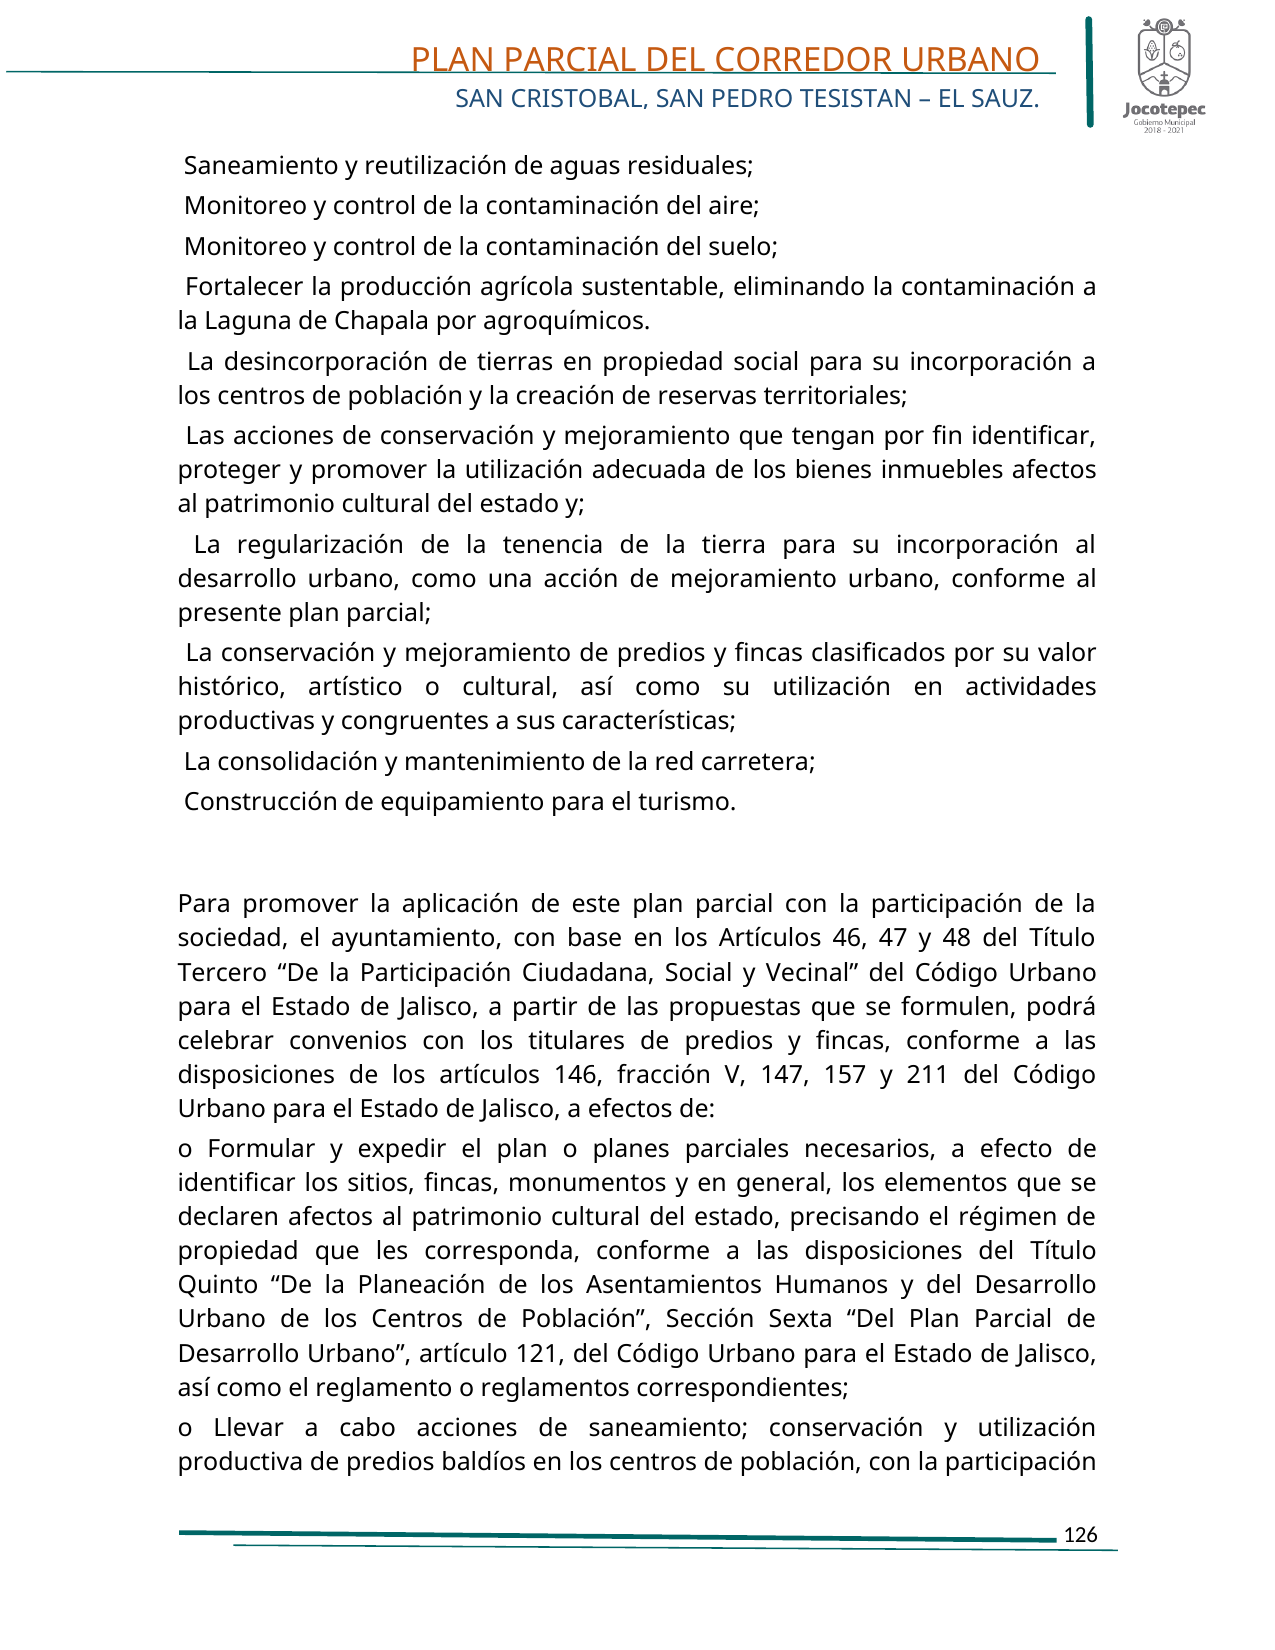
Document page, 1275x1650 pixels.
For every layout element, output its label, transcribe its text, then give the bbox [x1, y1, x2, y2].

text Monitoreo y control de la contaminación del suelo; [177, 228, 1098, 262]
text Construcción de equipamiento para el turismo. [177, 784, 1098, 818]
picture [1101, 13, 1227, 139]
text La desincorporación de tierras en propiedad social para su incorporación a los centros de población y la creación de reservas territoriales; [177, 343, 1098, 411]
text La regularización de la tenencia de la tierra para su incorporación al desarrollo urbano, como una acción de mejoramiento urbano, conforme al presente plan parcial; [177, 526, 1098, 628]
text Fortalecer la producción agrícola sustentable, eliminando la contaminación a la Laguna de Chapala por agroquímicos. [177, 269, 1098, 337]
text o Formular y expedir el plan o planes parciales necesarios, a efecto de identificar los sitios, fincas, monumentos y en general, los elementos que se declaren afectos al patrimonio cultural del estado, precisando el régimen de propiedad que les corresponda, conforme a las disposiciones del Título Quinto “De la Planeación de los Asentamientos Humanos y del Desarrollo Urbano de los Centros de Población”, Sección Sexta “Del Plan Parcial de Desarrollo Urbano”, artículo 121, del Código Urbano para el Estado de Jalisco, así como el reglamento o reglamentos correspondientes; [177, 1131, 1098, 1403]
text Saneamiento y reutilización de aguas residuales; [177, 148, 1098, 182]
text Las acciones de conservación y mejoramiento que tengan por fin identificar, proteger y promover la utilización adecuada de los bienes inmuebles afectos al patrimonio cultural del estado y; [177, 418, 1098, 520]
text La conservación y mejoramiento de predios y fincas clasificados por su valor histórico, artístico o cultural, así como su utilización en actividades productivas y congruentes a sus características; [177, 635, 1098, 737]
text La consolidación y mantenimiento de la red carretera; [177, 743, 1098, 777]
text Para promover la aplicación de este plan parcial con la participación de la sociedad, el ayuntamiento, con base en los Artículos 46, 47 y 48 del Título Tercero “De la Participación Ciudadana, Social y Vecinal” del Código Urbano para el Estado de Jalisco, a partir de las propuestas que se formulen, podrá celebrar convenios con los titulares de predios y fincas, conforme a las disposiciones de los artículos 146, fracción V, 147, 157 y 211 del Código Urbano para el Estado de Jalisco, a efectos de: [177, 886, 1098, 1124]
text Monitoreo y control de la contaminación del aire; [177, 188, 1098, 222]
